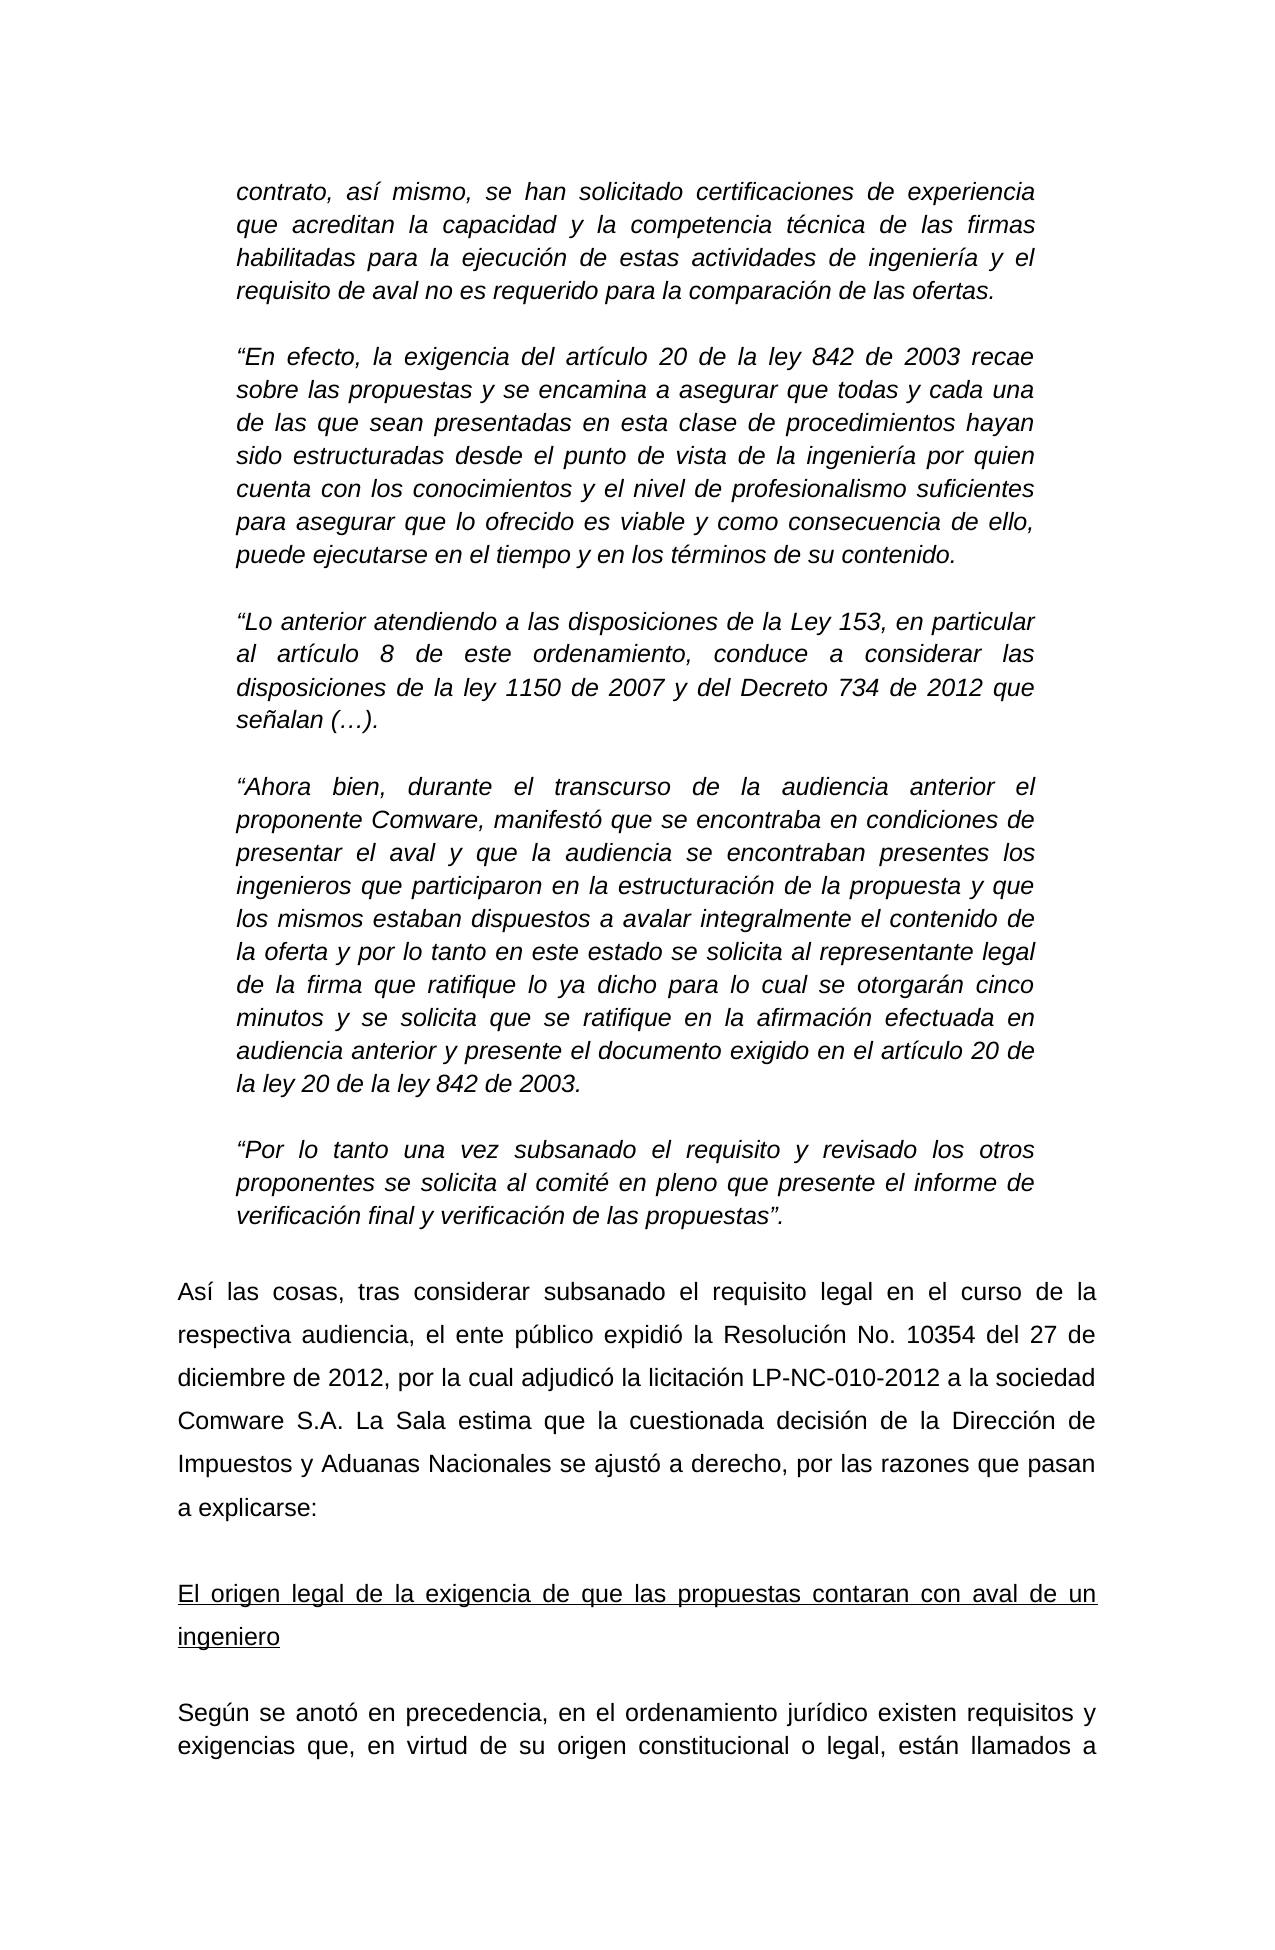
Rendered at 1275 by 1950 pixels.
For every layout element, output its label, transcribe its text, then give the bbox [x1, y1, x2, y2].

text El origen legal de la exigencia de que las propuestas contaran con aval de un ingeniero [177, 1579, 1098, 1604]
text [236, 177, 1039, 305]
text “Ahora bien, durante el transcurso de la audiencia anterior el proponente Comware, manifestó que se encontraba en condiciones de presentar el aval y que la audiencia se encontraban presentes los ingenieros que participaron en la estructuración de la propuesta y que los mismos estaban dispuestos a avalar integralmente el contenido de la oferta y por lo tanto en este estado se solicita al representante legal de la firma que ratifique lo ya dicho para lo cual se otorgarán cinco minutos y se solicita que se ratifique en la afirmación efectuada en audiencia anterior y presente el documento exigido en el artículo 20 de la ley 20 de la ley 842 de 2003. [236, 772, 1039, 1097]
text Así las cosas, tras considerar subsanado el requisito legal en el curso de la respectiva audiencia, el ente público expidió la Resolución No. 10354 del 27 de diciembre de 2012, por la cual adjudicó la licitación LP-NC-010-2012 a la sociedad Comware S.A. La Sala estima que la cuestionada decisión de la Dirección de Impuestos y Aduanas Nacionales se ajustó a derecho, por las razones que pasan a explicarse: [177, 1277, 1098, 1521]
text “En efecto, la exigencia del artículo 20 de la ley 842 de 2003 recae sobre las propuestas y se encamina a asegurar que todas y cada una de las que sean presentadas en esta clase de procedimientos hayan sido estructuradas desde el punto de vista de la ingeniería por quien cuenta con los conocimientos y el nivel de profesionalismo suficientes para asegurar que lo ofrecido es viable y como consecuencia de ello, puede ejecutarse en el tiempo y en los términos de su contenido. [236, 342, 1039, 569]
text El origen legal de la exigencia de que las propuestas contaran con aval de un ingeniero [177, 1605, 1098, 1651]
text “Por lo tanto una vez subsanado el requisito y revisado los otros proponentes se solicita al comité en pleno que presente el informe de verificación final y verificación de las propuestas”. [236, 1135, 1039, 1229]
text “Lo anterior atendiendo a las disposiciones de la Ley 153, en particular al artículo 8 de este ordenamiento, conduce a considerar las disposiciones de la ley 1150 de 2007 y del Decreto 734 de 2012 que señalan (…). [236, 606, 1039, 734]
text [177, 1698, 1098, 1760]
